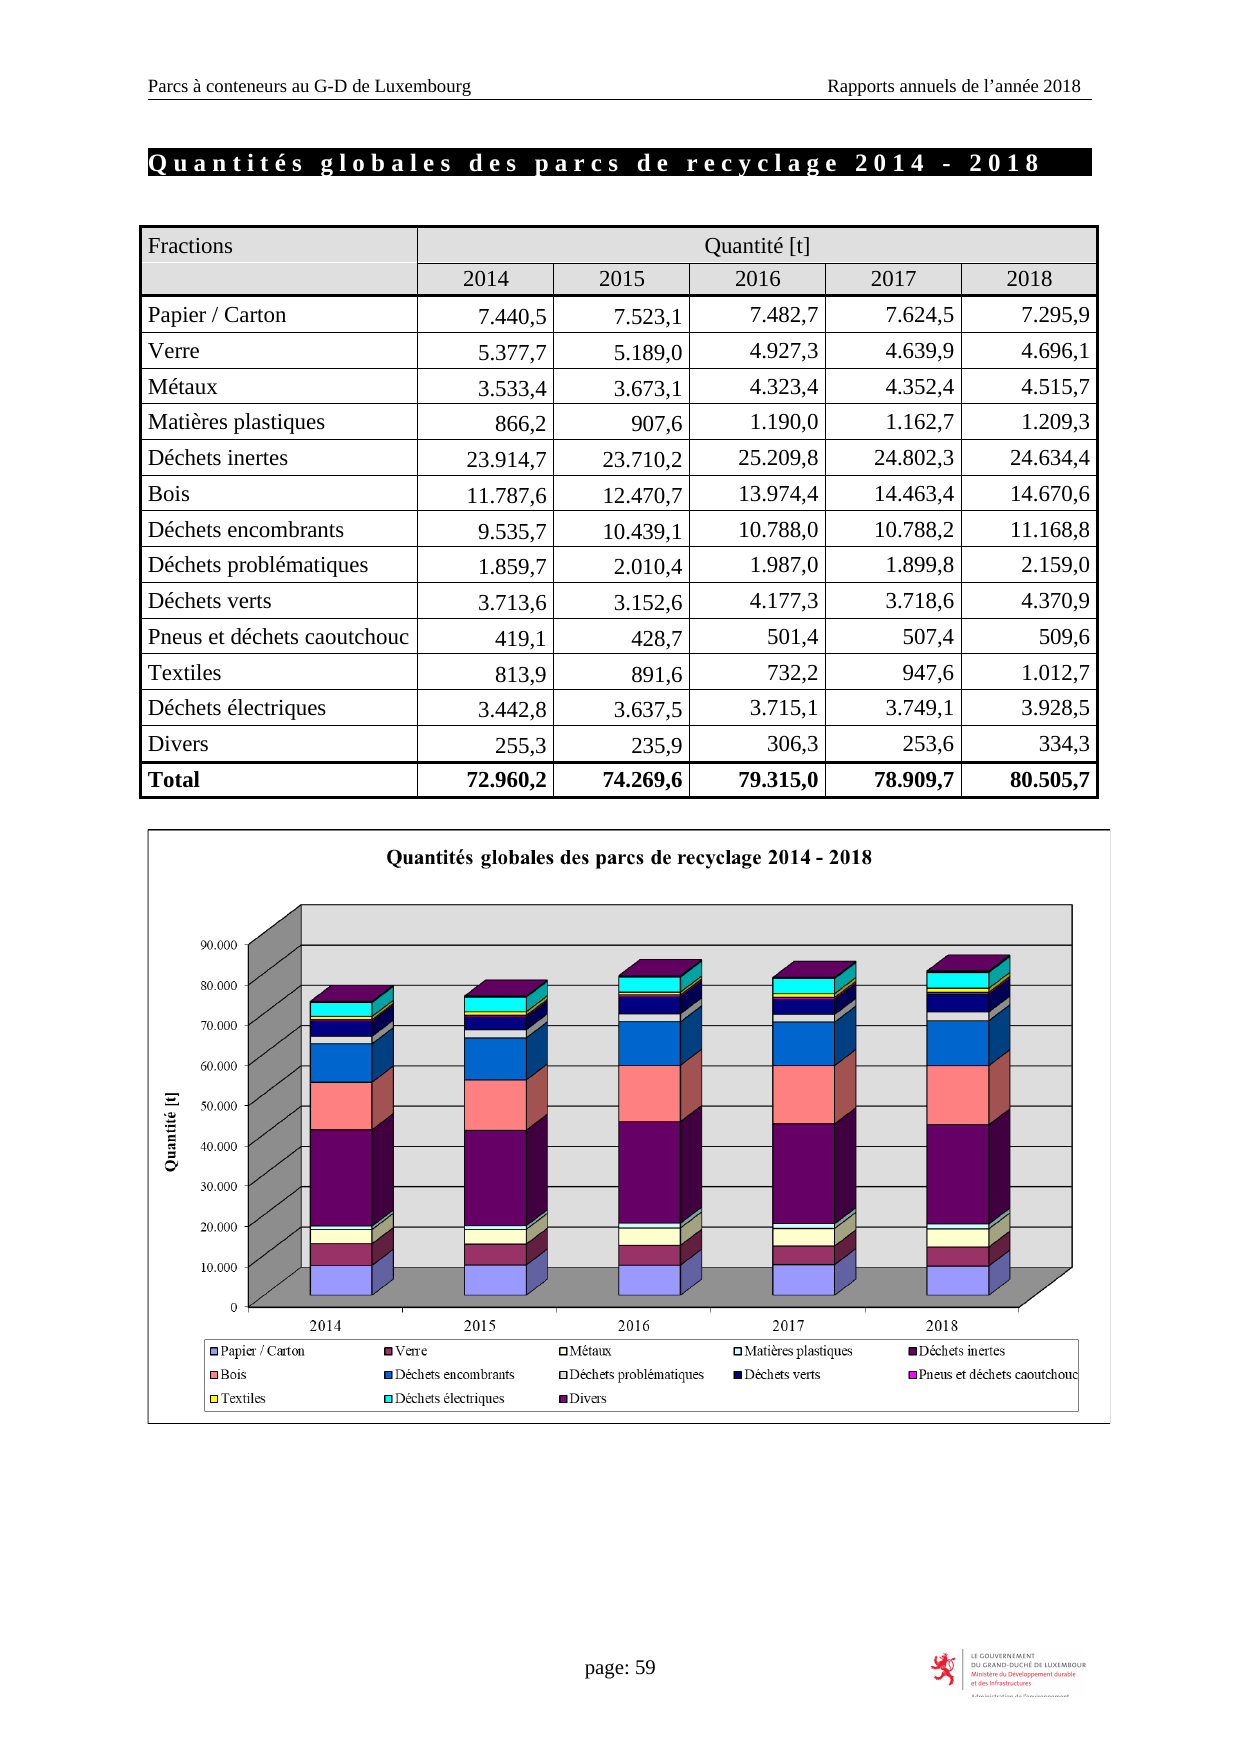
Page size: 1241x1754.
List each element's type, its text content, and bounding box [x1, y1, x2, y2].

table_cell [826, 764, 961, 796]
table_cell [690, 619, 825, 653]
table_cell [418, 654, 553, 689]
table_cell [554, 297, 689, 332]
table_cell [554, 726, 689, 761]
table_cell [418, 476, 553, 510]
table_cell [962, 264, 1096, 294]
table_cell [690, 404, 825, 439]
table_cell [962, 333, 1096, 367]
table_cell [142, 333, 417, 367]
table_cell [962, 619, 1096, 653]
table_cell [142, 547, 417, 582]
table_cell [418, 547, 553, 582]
subtitle Quantités globales des parcs de recyclage 2014 - 2018 [148, 148, 1092, 176]
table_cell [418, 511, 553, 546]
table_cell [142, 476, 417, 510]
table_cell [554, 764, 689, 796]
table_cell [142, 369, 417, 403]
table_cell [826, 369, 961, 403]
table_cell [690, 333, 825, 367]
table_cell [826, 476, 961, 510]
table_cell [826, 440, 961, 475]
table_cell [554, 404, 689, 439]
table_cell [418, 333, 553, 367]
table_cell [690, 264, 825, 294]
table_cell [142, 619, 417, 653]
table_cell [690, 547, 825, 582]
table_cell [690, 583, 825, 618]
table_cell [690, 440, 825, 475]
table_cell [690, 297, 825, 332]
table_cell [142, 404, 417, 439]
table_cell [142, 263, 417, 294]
picture [930, 1649, 1087, 1697]
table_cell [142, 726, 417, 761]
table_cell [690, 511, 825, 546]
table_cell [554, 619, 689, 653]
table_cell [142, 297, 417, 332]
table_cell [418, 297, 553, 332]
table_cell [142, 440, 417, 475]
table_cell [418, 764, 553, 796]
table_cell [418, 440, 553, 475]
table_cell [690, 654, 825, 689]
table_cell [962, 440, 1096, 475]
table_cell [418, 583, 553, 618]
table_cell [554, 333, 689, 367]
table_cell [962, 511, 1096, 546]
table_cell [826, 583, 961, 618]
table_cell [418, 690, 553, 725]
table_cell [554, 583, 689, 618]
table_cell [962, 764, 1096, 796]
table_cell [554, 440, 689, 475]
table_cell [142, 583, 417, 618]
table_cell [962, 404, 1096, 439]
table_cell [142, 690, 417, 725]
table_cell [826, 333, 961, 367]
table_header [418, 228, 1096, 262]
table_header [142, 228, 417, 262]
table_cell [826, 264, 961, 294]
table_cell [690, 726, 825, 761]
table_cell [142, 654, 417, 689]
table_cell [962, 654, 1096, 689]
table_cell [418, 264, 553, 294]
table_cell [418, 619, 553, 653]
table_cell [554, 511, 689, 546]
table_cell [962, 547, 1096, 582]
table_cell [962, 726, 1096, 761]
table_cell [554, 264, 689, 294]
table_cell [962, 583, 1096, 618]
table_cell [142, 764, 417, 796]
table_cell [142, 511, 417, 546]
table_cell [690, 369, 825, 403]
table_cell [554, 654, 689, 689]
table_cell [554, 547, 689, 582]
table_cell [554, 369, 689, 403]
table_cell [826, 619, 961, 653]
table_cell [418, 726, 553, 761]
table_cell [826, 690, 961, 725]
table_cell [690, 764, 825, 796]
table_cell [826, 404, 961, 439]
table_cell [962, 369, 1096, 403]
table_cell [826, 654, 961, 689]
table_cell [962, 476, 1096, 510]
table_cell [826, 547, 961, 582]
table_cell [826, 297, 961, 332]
picture [147, 829, 1111, 1424]
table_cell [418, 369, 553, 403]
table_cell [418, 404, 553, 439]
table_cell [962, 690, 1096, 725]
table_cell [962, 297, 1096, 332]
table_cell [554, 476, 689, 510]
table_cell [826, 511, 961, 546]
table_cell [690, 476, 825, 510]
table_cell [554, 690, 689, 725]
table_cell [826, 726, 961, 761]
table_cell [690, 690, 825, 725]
